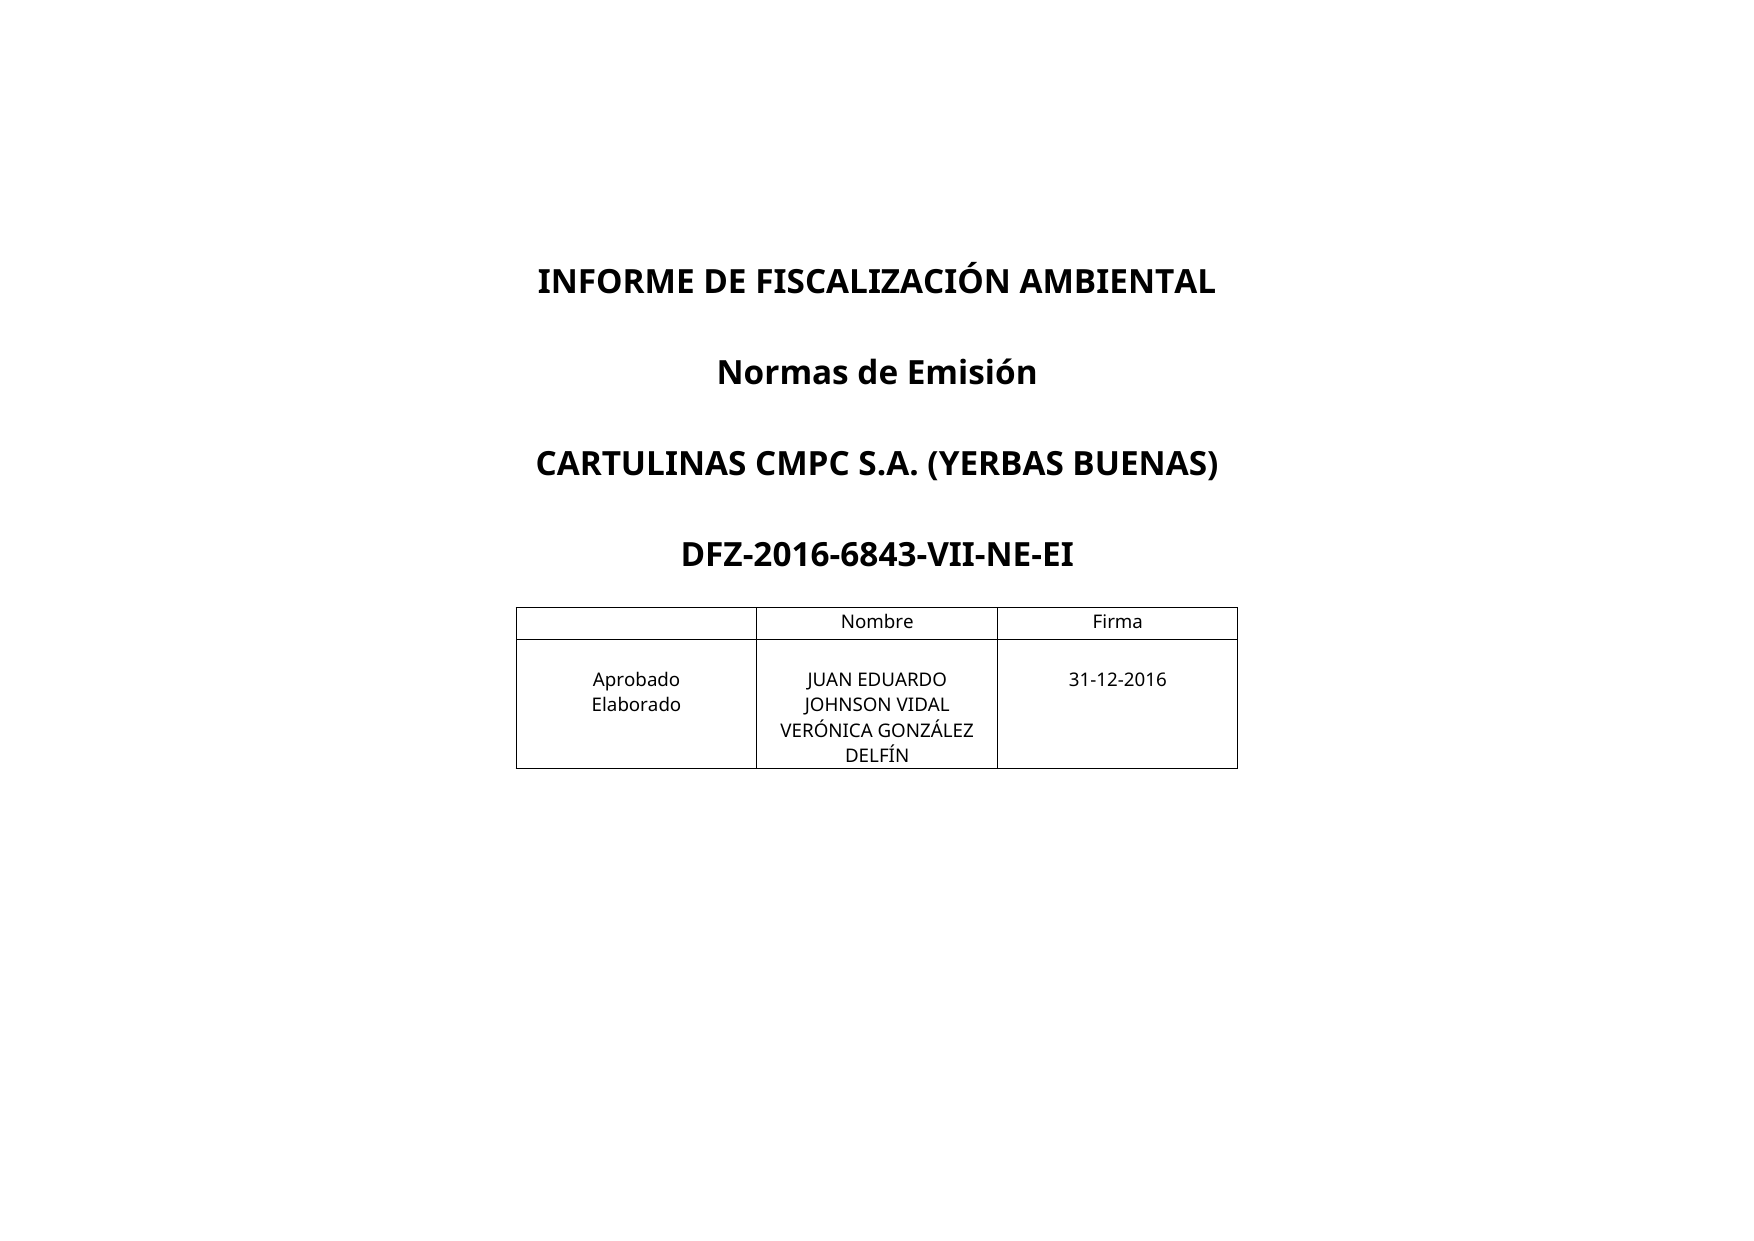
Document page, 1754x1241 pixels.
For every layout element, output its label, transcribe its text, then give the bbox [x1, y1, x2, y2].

text DFZ-2016-6843-VII-NE-EI [150, 485, 1604, 576]
table_cell Aprobado Elaborado [517, 640, 756, 768]
text CARTULINAS CMPC S.A. (YERBAS BUENAS) [150, 394, 1604, 485]
table_header Nombre [757, 608, 997, 639]
text Normas de Emisión [150, 303, 1604, 394]
table_header Firma [998, 608, 1237, 639]
table_header [517, 608, 756, 639]
table_cell 31-12-2016 [998, 640, 1237, 768]
table_cell JUAN EDUARDO JOHNSON VIDAL VERÓNICA GONZÁLEZ DELFÍN [757, 640, 997, 768]
text INFORME DE FISCALIZACIÓN AMBIENTAL [150, 212, 1604, 303]
